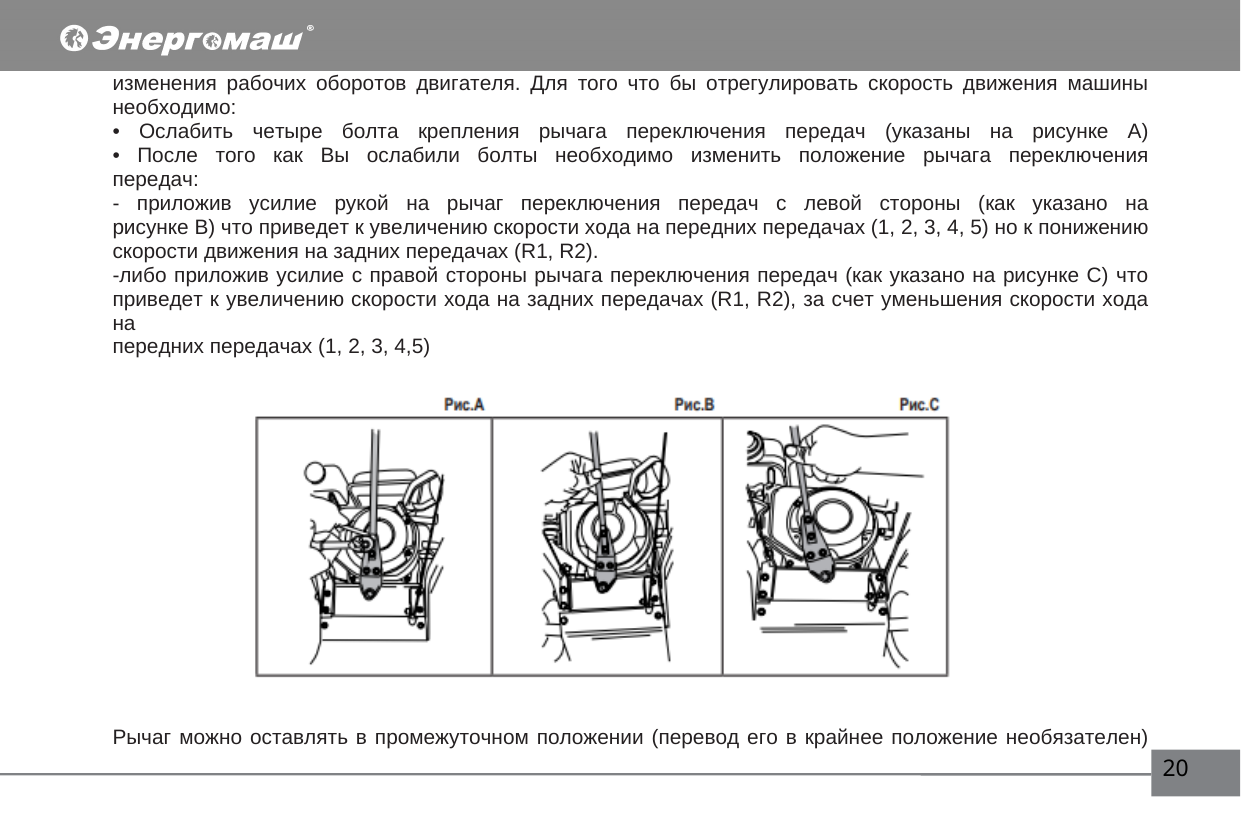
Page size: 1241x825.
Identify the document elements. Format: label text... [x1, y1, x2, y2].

picture [0, 0, 1241, 71]
text -либо приложив усилие с правой стороны рычага переключения передач (как указано на рисунке C) что приведет к увеличению скорости хода на задних передачах (R1, R2), за счет уменьшения скорости хода на [112, 262, 1150, 334]
text передних передачах (1, 2, 3, 4,5) [112, 334, 1150, 389]
text скорости движения на задних передачах (R1, R2). [112, 238, 1150, 262]
picture [254, 395, 950, 685]
